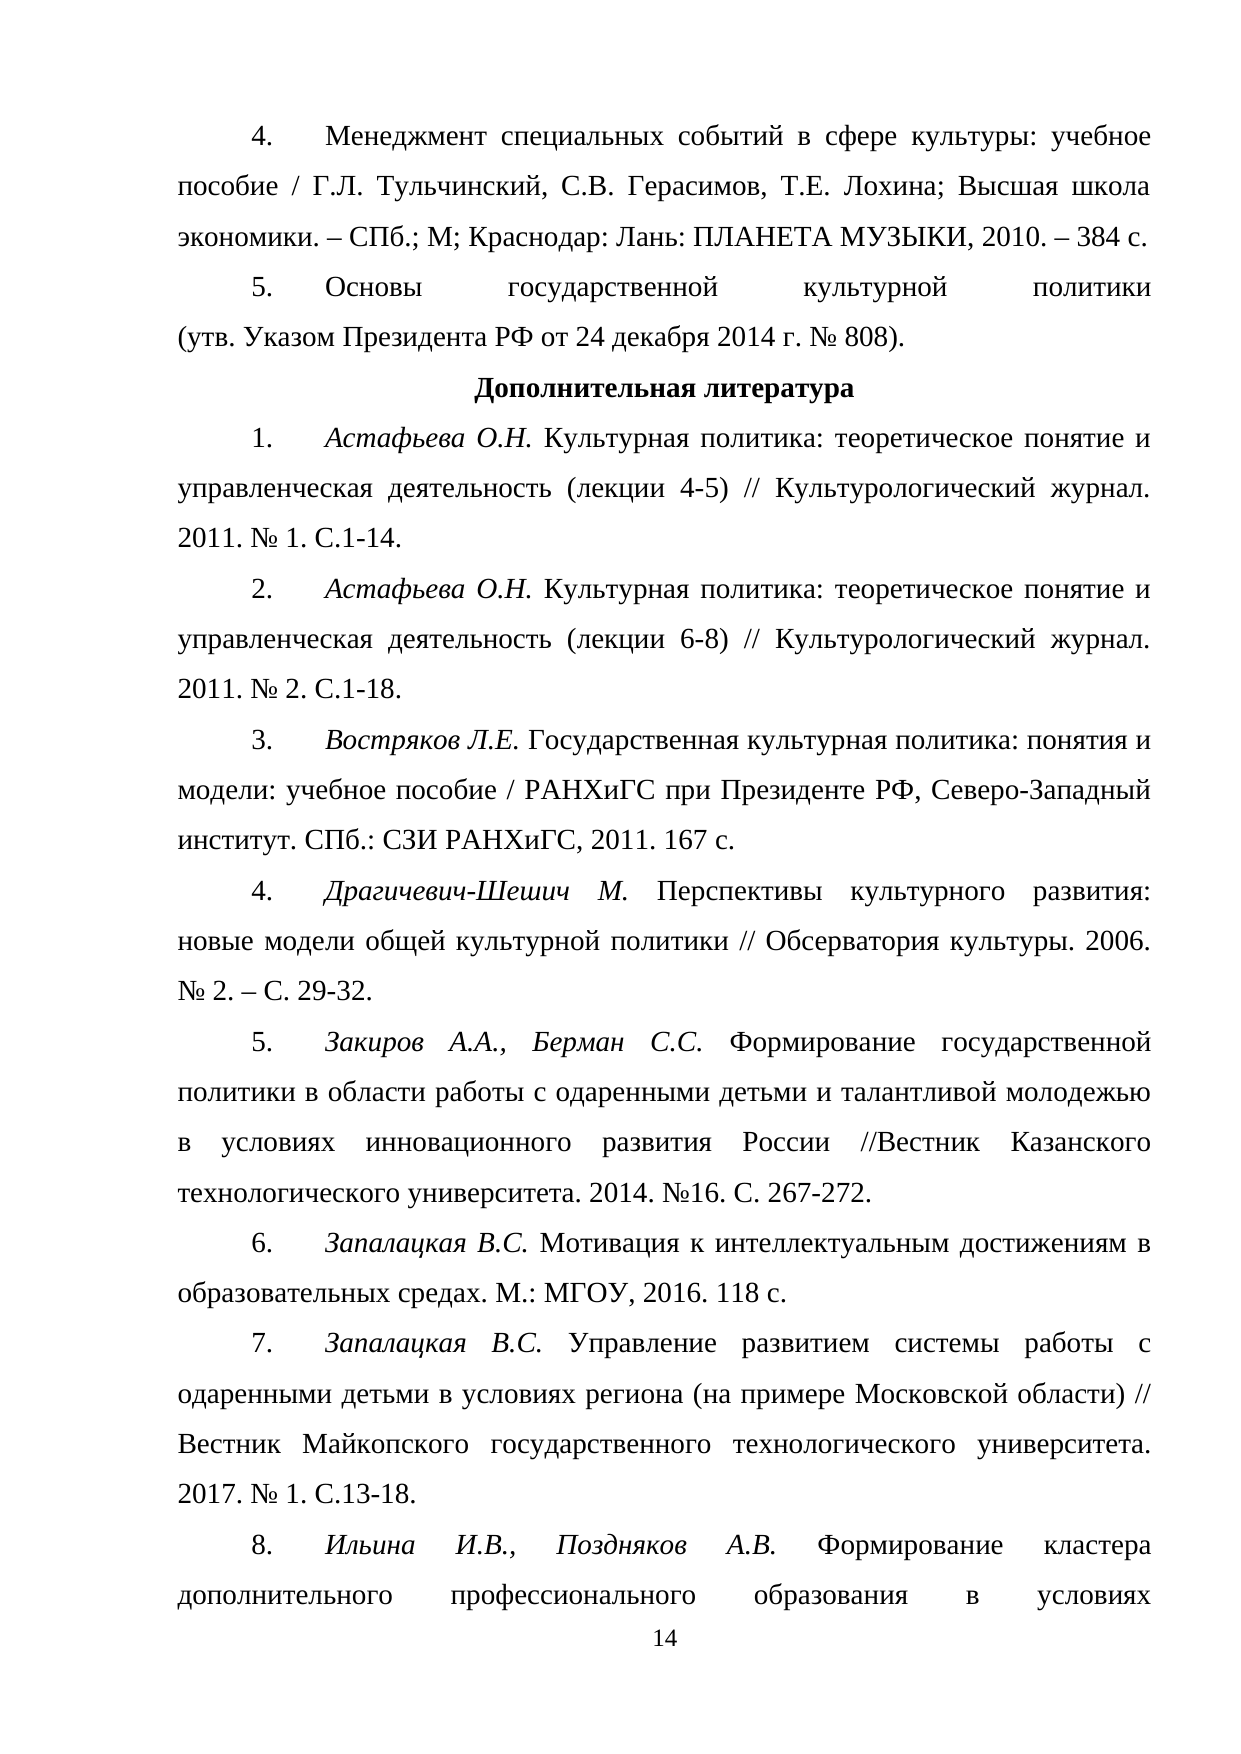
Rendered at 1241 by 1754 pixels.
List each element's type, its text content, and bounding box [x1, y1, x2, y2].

list Менеджмент специальных событий в сфере культуры: учебное пособие / Г.Л. Тульчинский, С.В. Герасимов, Т.Е. Лохина; Высшая школа экономики. – СПб.; М; Краснодар: Лань: ПЛАНЕТА МУЗЫКИ, 2010. – 384 с. [177, 118, 1152, 252]
list Драгичевич-Шешич М. Перспективы культурного развития: новые модели общей культурной политики // Обсерватория культуры. 2006. № 2. – С. 29-32. [177, 873, 1152, 1007]
list Астафьева О.Н. Культурная политика: теоретическое понятие и управленческая деятельность (лекции 6-8) // Культурологический журнал. 2011. № 2. С.1-18. [177, 571, 1152, 705]
list Основы государственной культурной политики (утв. Указом Президента РФ от 24 декабря 2014 г. № 808). [177, 269, 1152, 353]
list Дополнительная литература [177, 370, 1152, 403]
list Астафьева О.Н. Культурная политика: теоретическое понятие и управленческая деятельность (лекции 4-5) // Культурологический журнал. 2011. № 1. С.1-14. [177, 420, 1152, 554]
list Запалацкая В.С. Мотивация к интеллектуальным достижениям в образовательных средах. М.: МГОУ, 2016. 118 с. [177, 1225, 1152, 1309]
list Закиров А.А., Берман С.С. Формирование государственной политики в области работы с одаренными детьми и талантливой молодежью в условиях инновационного развития России //Вестник Казанского технологического университета. 2014. №16. С. 267-272. [177, 1024, 1152, 1208]
list Запалацкая В.С. Управление развитием системы работы с одаренными детьми в условиях региона (на примере Московской области) // Вестник Майкопского государственного технологического университета. 2017. № 1. С.13-18. [177, 1326, 1152, 1510]
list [177, 1527, 1152, 1611]
list Востряков Л.Е. Государственная культурная политика: понятия и модели: учебное пособие / РАНХиГС при Президенте РФ, Северо-Западный институт. СПб.: СЗИ РАНХиГС, 2011. 167 с. [177, 722, 1152, 856]
